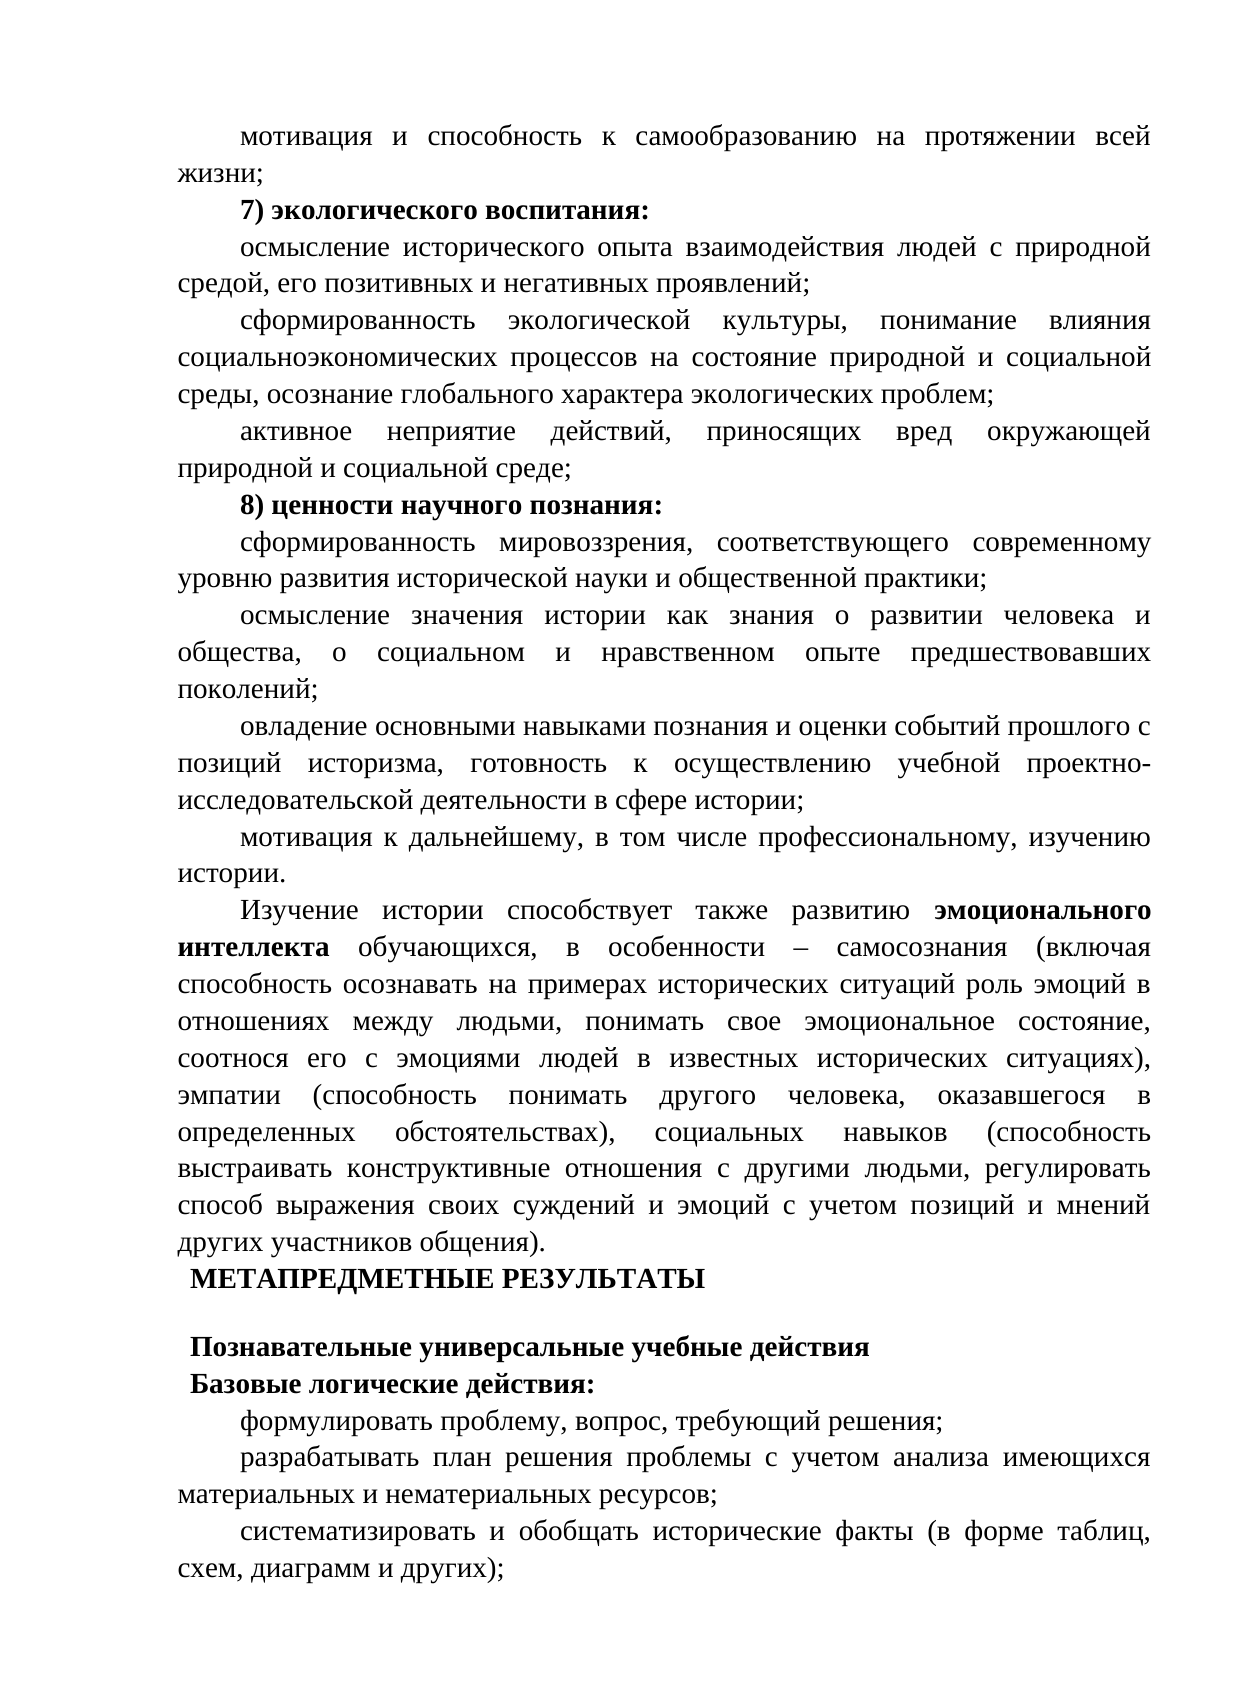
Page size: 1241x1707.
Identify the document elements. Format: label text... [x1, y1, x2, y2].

text овладение основными навыками познания и оценки событий прошлого с позиций историзма, готовность к осуществлению учебной проектно-исследовательской деятельности в сфере истории; [177, 708, 1152, 815]
text мотивация и способность к самообразованию на протяжении всей жизни; [177, 118, 1152, 188]
text мотивация к дальнейшему, в том числе профессиональному, изучению истории. [177, 819, 1152, 889]
text 7) экологического воспитания: [177, 192, 1152, 225]
text осмысление исторического опыта взаимодействия людей с природной средой, его позитивных и негативных проявлений; [177, 229, 1152, 299]
text разрабатывать план решения проблемы с учетом анализа имеющихся материальных и нематериальных ресурсов; [177, 1439, 1152, 1510]
text 8) ценности научного познания: [177, 487, 1152, 520]
text активное неприятие действий, приносящих вред окружающей природной и социальной среде; [177, 413, 1152, 483]
text осмысление значения истории как знания о развитии человека и общества, о социальном и нравственном опыте предшествовавших поколений; [177, 597, 1152, 705]
text сформированность экологической культуры, понимание влияния социально­экономических процессов на состояние природной и социальной среды, осознание глобального характера экологических проблем; [177, 302, 1152, 410]
text формулировать проблему, вопрос, требующий решения; [177, 1403, 1152, 1436]
text Базовые логические действия: [190, 1366, 1152, 1399]
text МЕТАПРЕДМЕТНЫЕ РЕЗУЛЬТАТЫ [190, 1261, 1152, 1295]
text Познавательные универсальные учебные действия [190, 1329, 1152, 1362]
text Изучение истории способствует также развитию эмоционального интеллекта обучающихся, в особенности – самосознания (включая способность осознавать на примерах исторических ситуаций роль эмоций в отношениях между людьми, понимать свое эмоциональное состояние, соотнося его с эмоциями людей в известных исторических ситуациях), эмпатии (способность понимать другого человека, оказавшегося в определенных обстоятельствах), социальных навыков (способность выстраивать конструктивные отношения с другими людьми, регулировать способ выражения своих суждений и эмоций с учетом позиций и мнений других участников общения). [177, 892, 1152, 1258]
text сформированность мировоззрения, соответствующего современному уровню развития исторической науки и общественной практики; [177, 524, 1152, 594]
text систематизировать и обобщать исторические факты (в форме таблиц, схем, диаграмм и других); [177, 1513, 1152, 1584]
